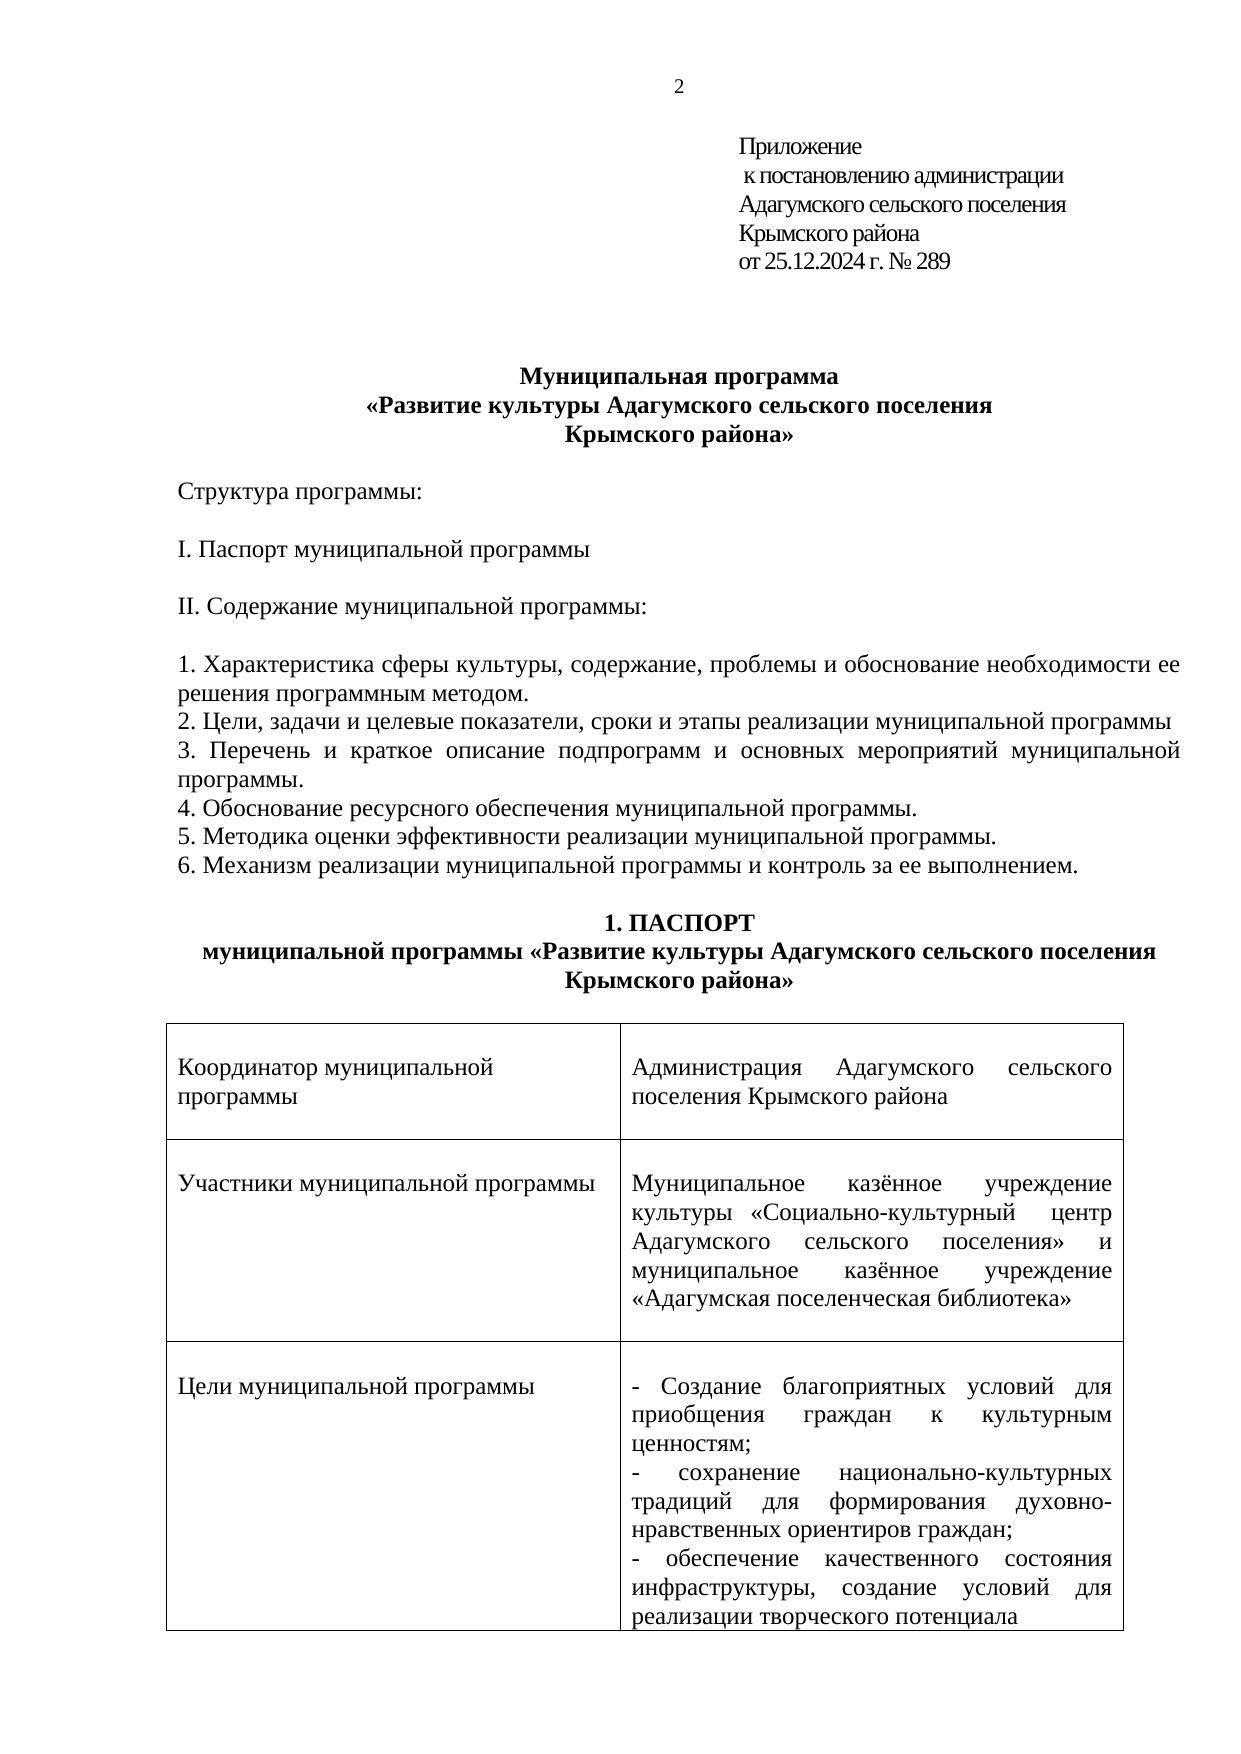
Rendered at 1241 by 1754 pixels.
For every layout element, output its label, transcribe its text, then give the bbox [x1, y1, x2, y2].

text II. Содержание муниципальной программы: [177, 591, 1181, 620]
table_cell Муниципальное казённое учреждение культуры «Социально-культурный центр Адагумского сельского поселения» и муниципальное казённое учреждение «Адагумская поселенческая библиотека» [621, 1140, 1123, 1341]
table_cell Участники муниципальной программы [167, 1140, 620, 1341]
text 1. Характеристика сферы культуры, содержание, проблемы и обоснование необходимости ее решения программным методом. [177, 649, 1181, 706]
text 2. Цели, задачи и целевые показатели, сроки и этапы реализации муниципальной программы [177, 706, 1181, 735]
text Крымского района [738, 218, 1181, 246]
text 6. Механизм реализации муниципальной программы и контроль за ее выполнением. [177, 850, 1181, 879]
text от 25.12.2024 г. № 289 [738, 246, 1181, 275]
text 4. Обоснование ресурсного обеспечения муниципальной программы. [177, 793, 1181, 821]
text «Развитие культуры Адагумского сельского поселения [177, 390, 1181, 419]
table_header Координатор муниципальной программы [167, 1024, 620, 1139]
text Муниципальная программа [177, 361, 1181, 390]
text 5. Методика оценки эффективности реализации муниципальной программы. [177, 821, 1181, 850]
text Адагумского сельского поселения [738, 189, 1181, 218]
text Паспорт муниципальной программы [177, 534, 1181, 563]
text 1. ПАСПОРТ [177, 908, 1181, 936]
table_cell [621, 1342, 1123, 1629]
table_header Администрация Адагумского сельского поселения Крымского района [621, 1024, 1123, 1139]
text Приложение [738, 131, 1181, 160]
text муниципальной программы «Развитие культуры Адагумского сельского поселения Крымского района» [177, 936, 1181, 994]
text Крымского района» [177, 419, 1181, 448]
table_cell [167, 1342, 620, 1629]
text Структура программы: [177, 476, 1181, 505]
text 3. Перечень и краткое описание подпрограмм и основных мероприятий муниципальной программы. [177, 735, 1181, 793]
text к постановлению администрации [738, 160, 1181, 189]
